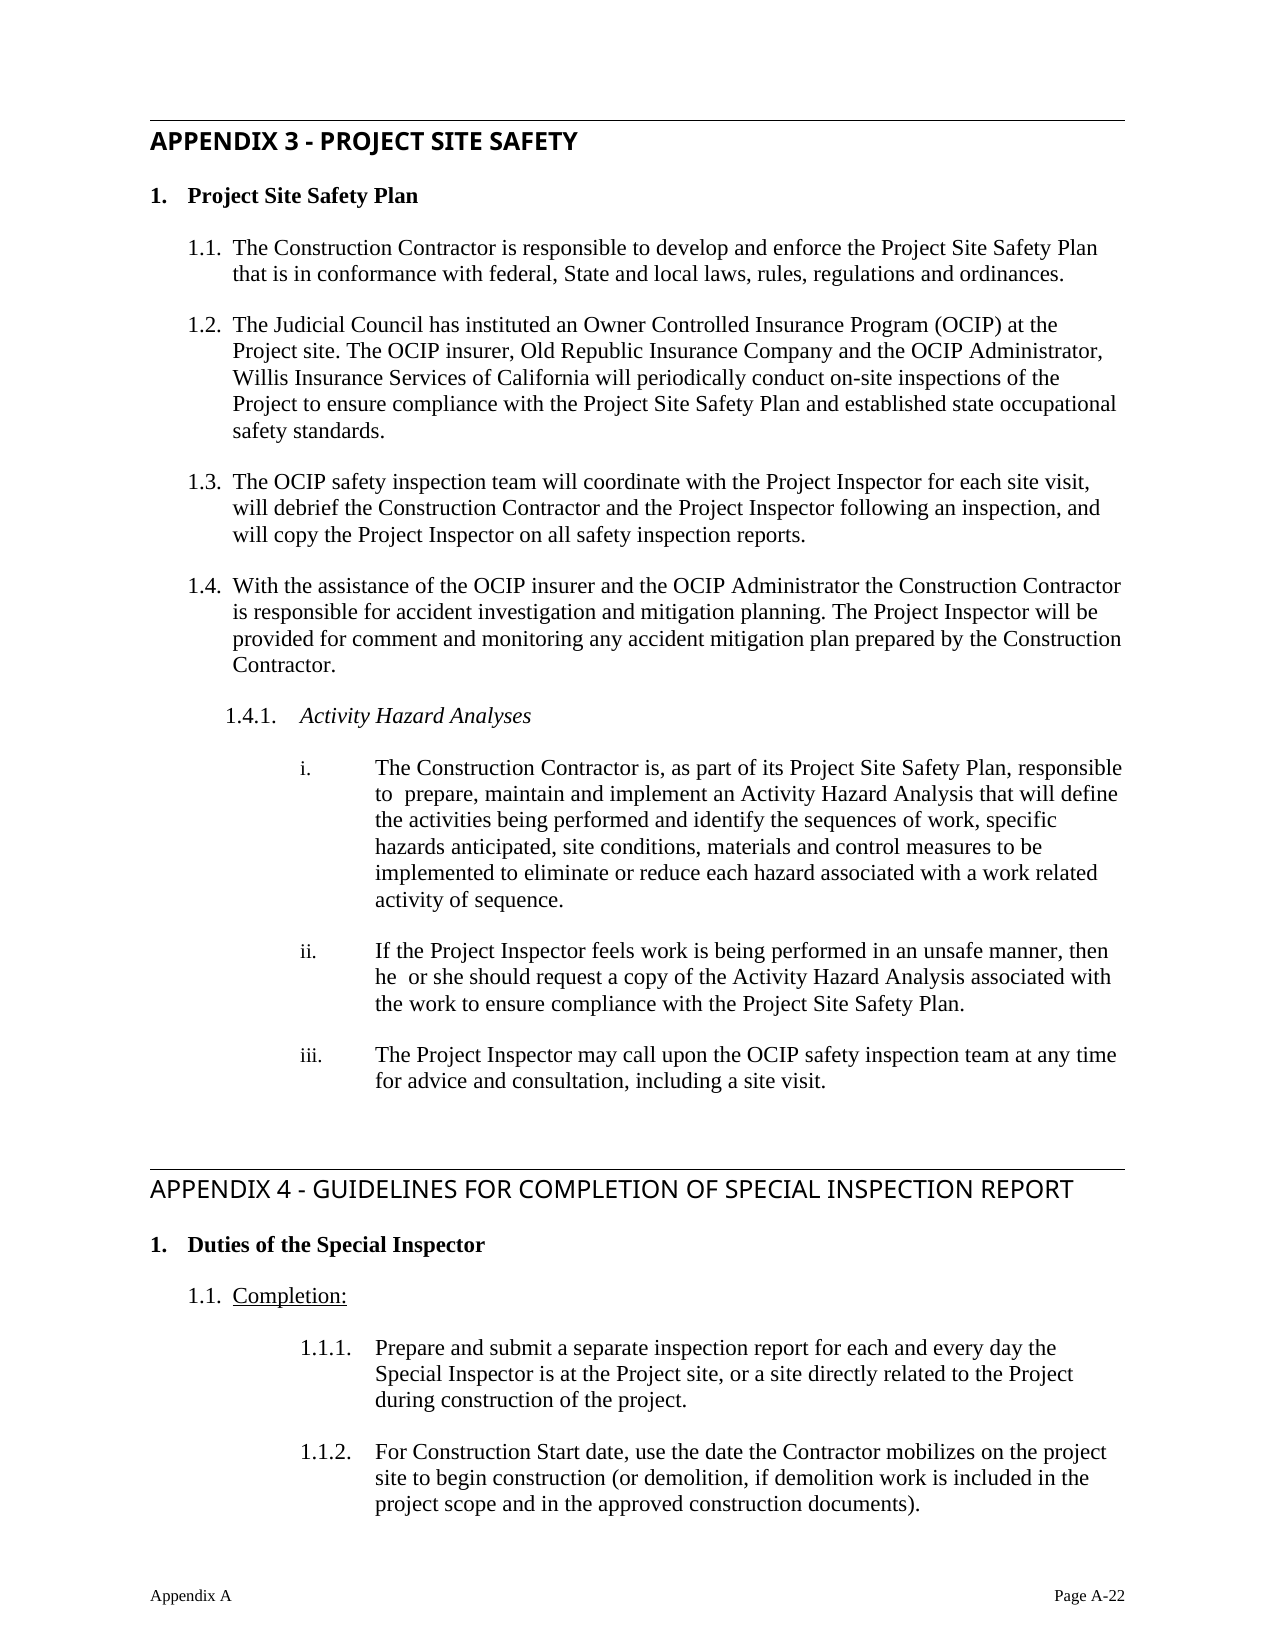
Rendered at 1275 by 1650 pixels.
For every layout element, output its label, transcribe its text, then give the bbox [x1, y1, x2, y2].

list The OCIP safety inspection team will coordinate with the Project Inspector for each site visit, will debrief the Construction Contractor and the Project Inspector following an inspection, and will copy the Project Inspector on all safety inspection reports. [187, 468, 1125, 547]
list The Construction Contractor is, as part of its Project Site Safety Plan, responsible to prepare, maintain and implement an Activity Hazard Analysis that will define the activities being performed and identify the sequences of work, specific hazards anticipated, site conditions, materials and control measures to be implemented to eliminate or reduce each hazard associated with a work related activity of sequence. [300, 754, 1125, 912]
list Project Site Safety Plan [150, 182, 1125, 208]
list With the assistance of the OCIP insurer and the OCIP Administrator the Construction Contractor is responsible for accident investigation and mitigation planning. The Project Inspector will be provided for comment and monitoring any accident mitigation plan prepared by the Construction Contractor. [187, 572, 1125, 677]
list Completion: [187, 1282, 1125, 1309]
list If the Project Inspector feels work is being performed in an unsafe manner, then he or she should request a copy of the Activity Hazard Analysis associated with the work to ensure compliance with the Project Site Safety Plan. [300, 937, 1125, 1016]
list Duties of the Special Inspector [150, 1231, 1125, 1257]
subtitle APPENDIX 3 - PROJECT SITE SAFETY [150, 121, 1125, 157]
list Activity Hazard Analyses [225, 702, 1125, 729]
list Prepare and submit a separate inspection report for each and every day the Special Inspector is at the Project site, or a site directly related to the Project during construction of the project. [300, 1334, 1125, 1413]
list The Judicial Council has instituted an Owner Controlled Insurance Program (OCIP) at the Project site. The OCIP insurer, Old Republic Insurance Company and the OCIP Administrator, Willis Insurance Services of California will periodically conduct on-site inspections of the Project to ensure compliance with the Project Site Safety Plan and established state occupational safety standards. [187, 311, 1125, 443]
text APPENDIX 4 - GUIDELINES FOR COMPLETION OF SPECIAL INSPECTION REPORT [150, 1170, 1125, 1206]
list For Construction Start date, use the date the Contractor mobilizes on the project site to begin construction (or demolition, if demolition work is included in the project scope and in the approved construction documents). [300, 1438, 1125, 1517]
list The Construction Contractor is responsible to develop and enforce the Project Site Safety Plan that is in conformance with federal, State and local laws, rules, regulations and ordinances. [187, 233, 1125, 286]
list The Project Inspector may call upon the OCIP safety inspection team at any time for advice and consultation, including a site visit. [300, 1041, 1125, 1094]
